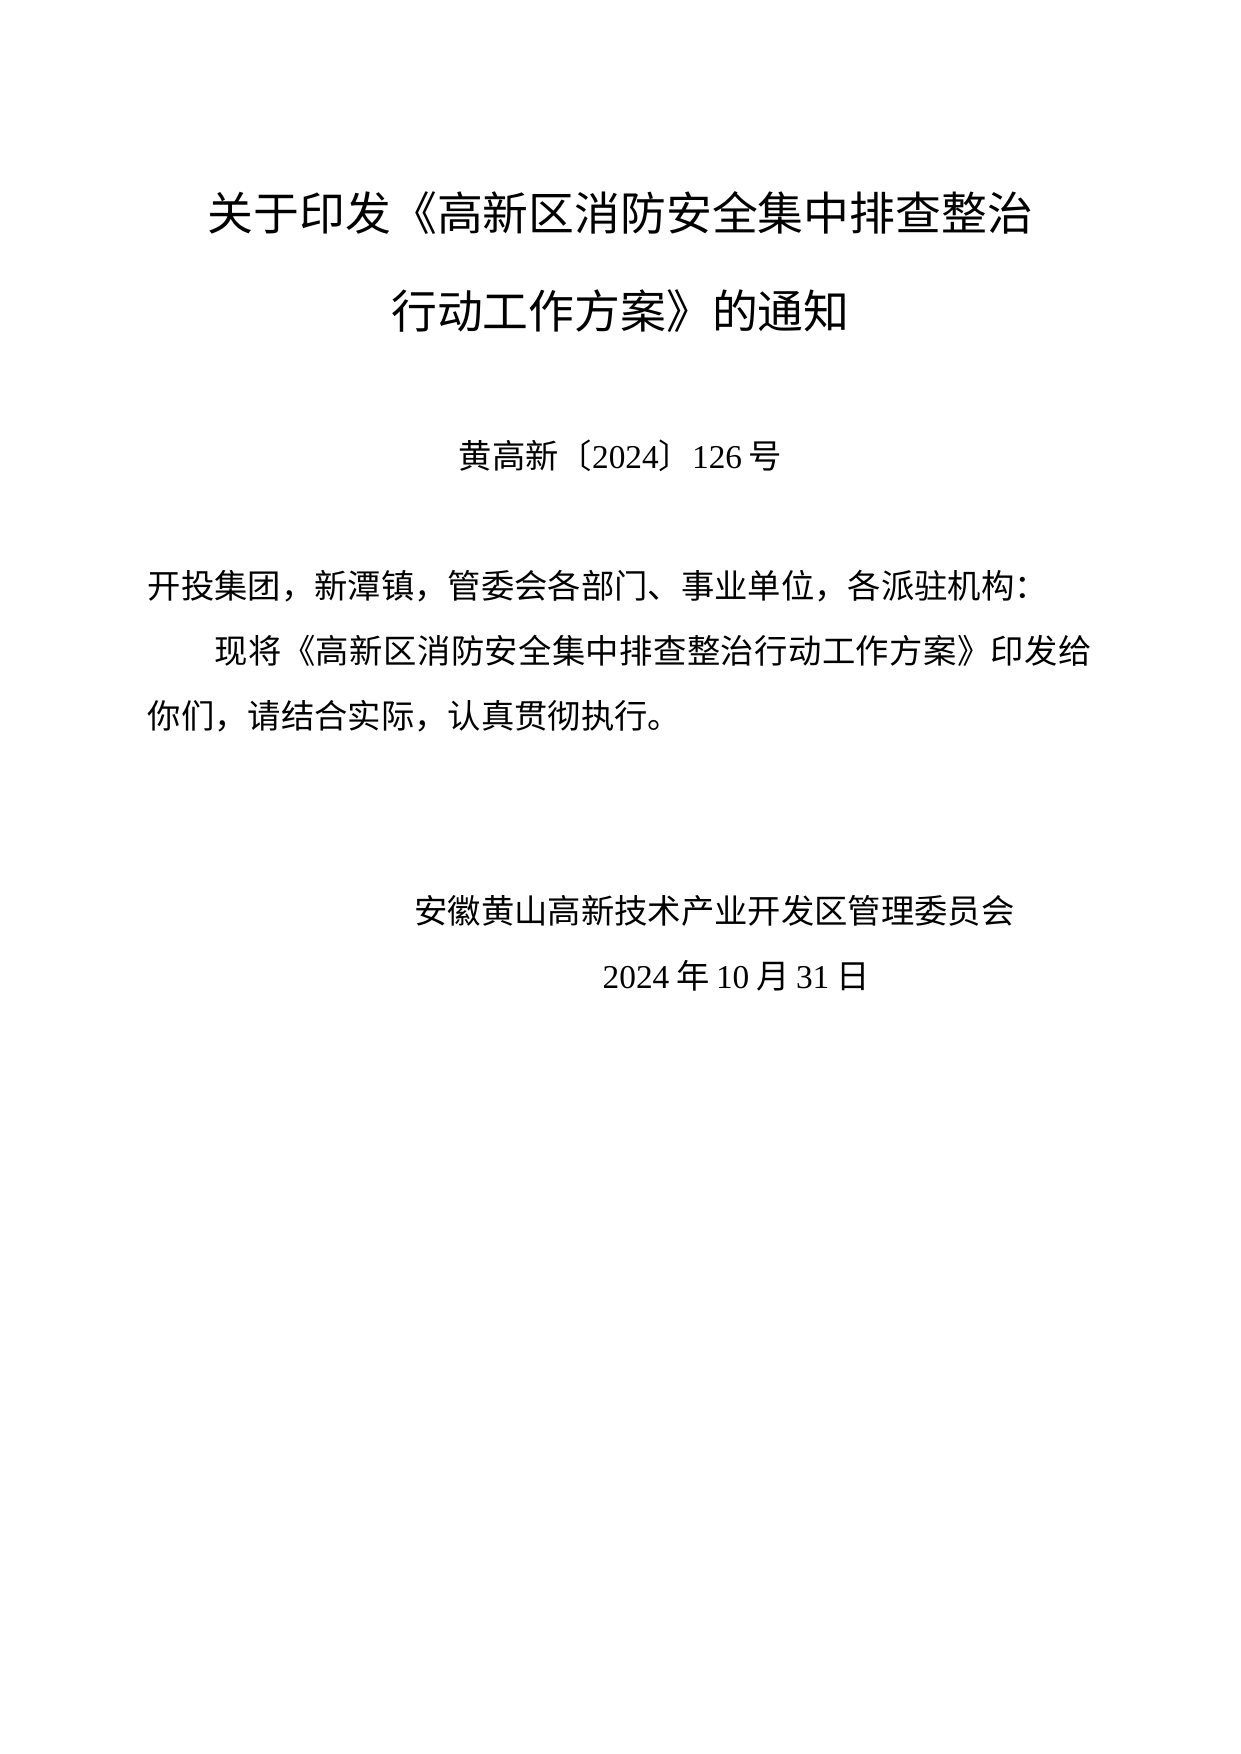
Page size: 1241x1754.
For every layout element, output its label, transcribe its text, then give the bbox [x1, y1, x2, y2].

text 现将《高新区消防安全集中排查整治行动工作方案》印发给你们，请结合实际，认真贯彻执行。 [148, 617, 1093, 747]
text 关于印发《高新区消防安全集中排查整治 [148, 162, 1093, 259]
text 安徽黄山高新技术产业开发区管理委员会 [148, 877, 1093, 942]
text 开投集团，新潭镇，管委会各部门、事业单位，各派驻机构： [148, 552, 1093, 617]
text 黄高新〔2024〕126号 [148, 422, 1093, 487]
text 行动工作方案》的通知 [148, 259, 1093, 357]
text 2024年10月31日 [148, 942, 1024, 1007]
